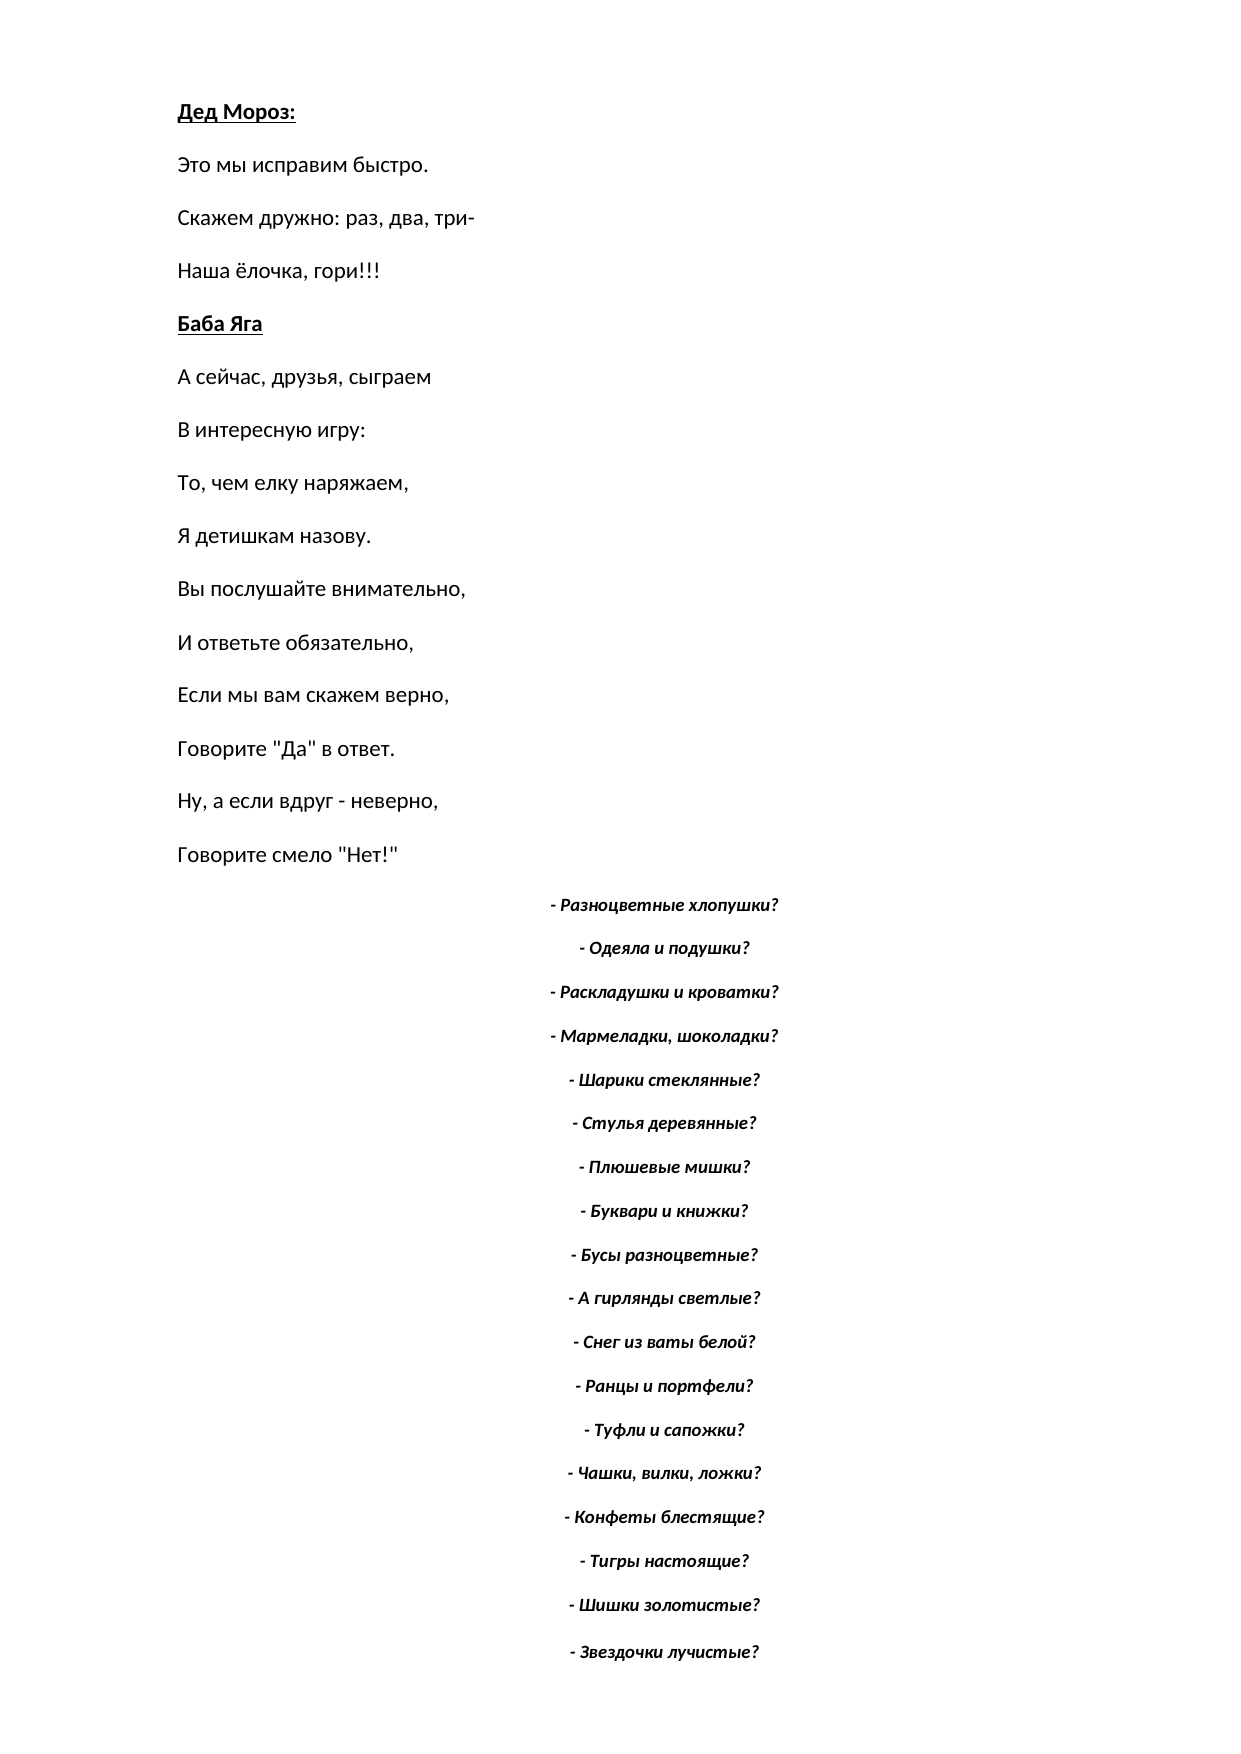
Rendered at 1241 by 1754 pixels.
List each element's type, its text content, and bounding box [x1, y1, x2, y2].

text И ответьте обязательно, [177, 628, 1152, 656]
text Говорите смело "Нет!" [177, 840, 1152, 868]
text - Мармеладки, шоколадки? [177, 1024, 1152, 1047]
text - Конфеты блестящие? [177, 1505, 1152, 1528]
text - Бусы разноцветные? [177, 1243, 1152, 1266]
text - Туфли и сапожки? [177, 1418, 1152, 1441]
text - Разноцветные хлопушки? [177, 893, 1152, 916]
text Ну, а если вдруг - неверно, [177, 787, 1152, 815]
text Дед Мороз: [177, 97, 1152, 125]
text А сейчас, друзья, сыграем [177, 362, 1152, 391]
text - Звездочки лучистые? [177, 1640, 1152, 1663]
text Если мы вам скажем верно, [177, 681, 1152, 709]
text - А гирлянды светлые? [177, 1286, 1152, 1309]
text - Раскладушки и кроватки? [177, 980, 1152, 1003]
text - Стулья деревянные? [177, 1111, 1152, 1134]
text - Шарики стеклянные? [177, 1068, 1152, 1091]
text - Одеяла и подушки? [177, 936, 1152, 959]
text - Плюшевые мишки? [177, 1155, 1152, 1178]
text То, чем елку наряжаем, [177, 468, 1152, 497]
text Скажем дружно: раз, два, три- [177, 203, 1152, 231]
text - Буквари и книжки? [177, 1199, 1152, 1222]
text - Шишки золотистые? [177, 1593, 1152, 1616]
text - Снег из ваты белой? [177, 1330, 1152, 1353]
text - Тигры настоящие? [177, 1549, 1152, 1572]
text Наша ёлочка, гори!!! [177, 256, 1152, 284]
text - Чашки, вилки, ложки? [177, 1461, 1152, 1484]
text Говорите "Да" в ответ. [177, 734, 1152, 762]
text Вы послушайте внимательно, [177, 574, 1152, 603]
text Это мы исправим быстро. [177, 150, 1152, 178]
text Баба Яга [177, 309, 1152, 337]
text Я детишкам назову. [177, 522, 1152, 549]
text - Ранцы и портфели? [177, 1374, 1152, 1397]
text В интересную игру: [177, 416, 1152, 443]
